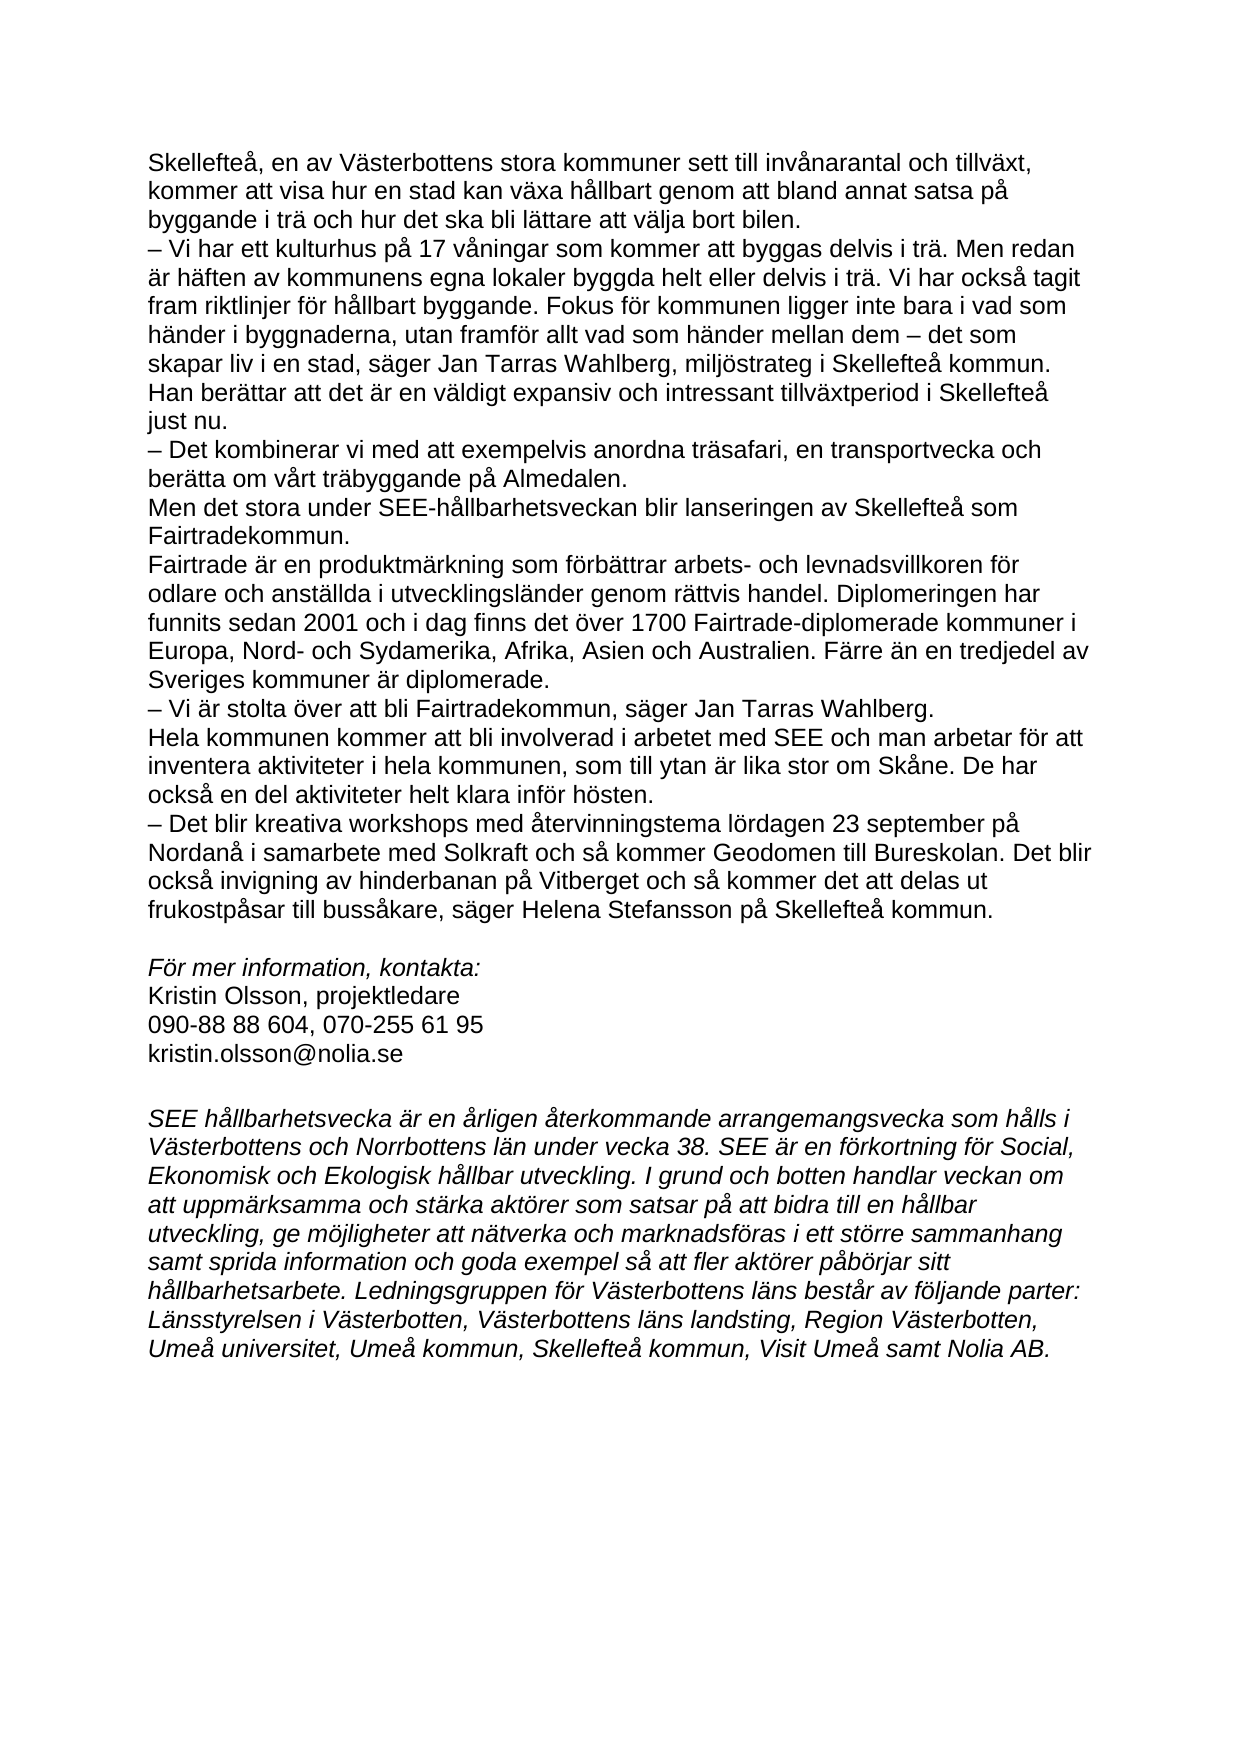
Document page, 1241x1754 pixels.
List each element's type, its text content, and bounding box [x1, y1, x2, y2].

text Fairtrade är en produktmärkning som förbättrar arbets- och levnadsvillkoren för odlare och anställda i utvecklingsländer genom rättvis handel. Diplomeringen har funnits sedan 2001 och i dag finns det över 1700 Fairtrade-diplomerade kommuner i Europa, Nord- och Sydamerika, Afrika, Asien och Australien. Färre än en tredjedel av Sveriges kommuner är diplomerade. [148, 550, 1093, 694]
text Men det stora under SEE-hållbarhetsveckan blir lanseringen av Skellefteå som Fairtradekommun. [148, 493, 1093, 550]
text Kristin Olsson, projektledare [148, 981, 1093, 1010]
text Hela kommunen kommer att bli involverad i arbetet med SEE och man arbetar för att inventera aktiviteter i hela kommunen, som till ytan är lika stor om Skåne. De har också en del aktiviteter helt klara inför hösten. [148, 723, 1093, 809]
text Han berättar att det är en väldigt expansiv och intressant tillväxtperiod i Skellefteå just nu. [148, 378, 1093, 435]
text Skellefteå, en av Västerbottens stora kommuner sett till invånarantal och tillväxt, kommer att visa hur en stad kan växa hållbart genom att bland annat satsa på byggande i trä och hur det ska bli lättare att välja bort bilen. [148, 148, 1093, 234]
text – Det blir kreativa workshops med återvinningstema lördagen 23 september på Nordanå i samarbete med Solkraft och så kommer Geodomen till Bureskolan. Det blir också invigning av hinderbanan på Vitberget och så kommer det att delas ut frukostpåsar till bussåkare, säger Helena Stefansson på Skellefteå kommun. [148, 809, 1093, 924]
text – Vi är stolta över att bli Fairtradekommun, säger Jan Tarras Wahlberg. [148, 694, 1093, 723]
text – Det kombinerar vi med att exempelvis anordna träsafari, en transportvecka och berätta om vårt träbyggande på Almedalen. [148, 435, 1093, 493]
text För mer information, kontakta: [148, 953, 1093, 981]
text kristin.olsson@nolia.se [148, 1039, 1093, 1068]
text 090-88 88 604, 070-255 61 95 [148, 1010, 1093, 1039]
text – Vi har ett kulturhus på 17 våningar som kommer att byggas delvis i trä. Men redan är häften av kommunens egna lokaler byggda helt eller delvis i trä. Vi har också tagit fram riktlinjer för hållbart byggande. Fokus för kommunen ligger inte bara i vad som händer i byggnaderna, utan framför allt vad som händer mellan dem – det som skapar liv i en stad, säger Jan Tarras Wahlberg, miljöstrateg i Skellefteå kommun. [148, 234, 1093, 378]
text SEE hållbarhetsvecka är en årligen återkommande arrangemangsvecka som hålls i Västerbottens och Norrbottens län under vecka 38. SEE är en förkortning för Social, Ekonomisk och Ekologisk hållbar utveckling. I grund och botten handlar veckan om att uppmärksamma och stärka aktörer som satsar på att bidra till en hållbar utveckling, ge möjligheter att nätverka och marknadsföras i ett större sammanhang samt sprida information och goda exempel så att fler aktörer påbörjar sitt hållbarhetsarbete. Ledningsgruppen för Västerbottens läns består av följande parter: Länsstyrelsen i Västerbotten, Västerbottens läns landsting, Region Västerbotten, Umeå universitet, Umeå kommun, Skellefteå kommun, Visit Umeå samt Nolia AB. [148, 1103, 1093, 1362]
